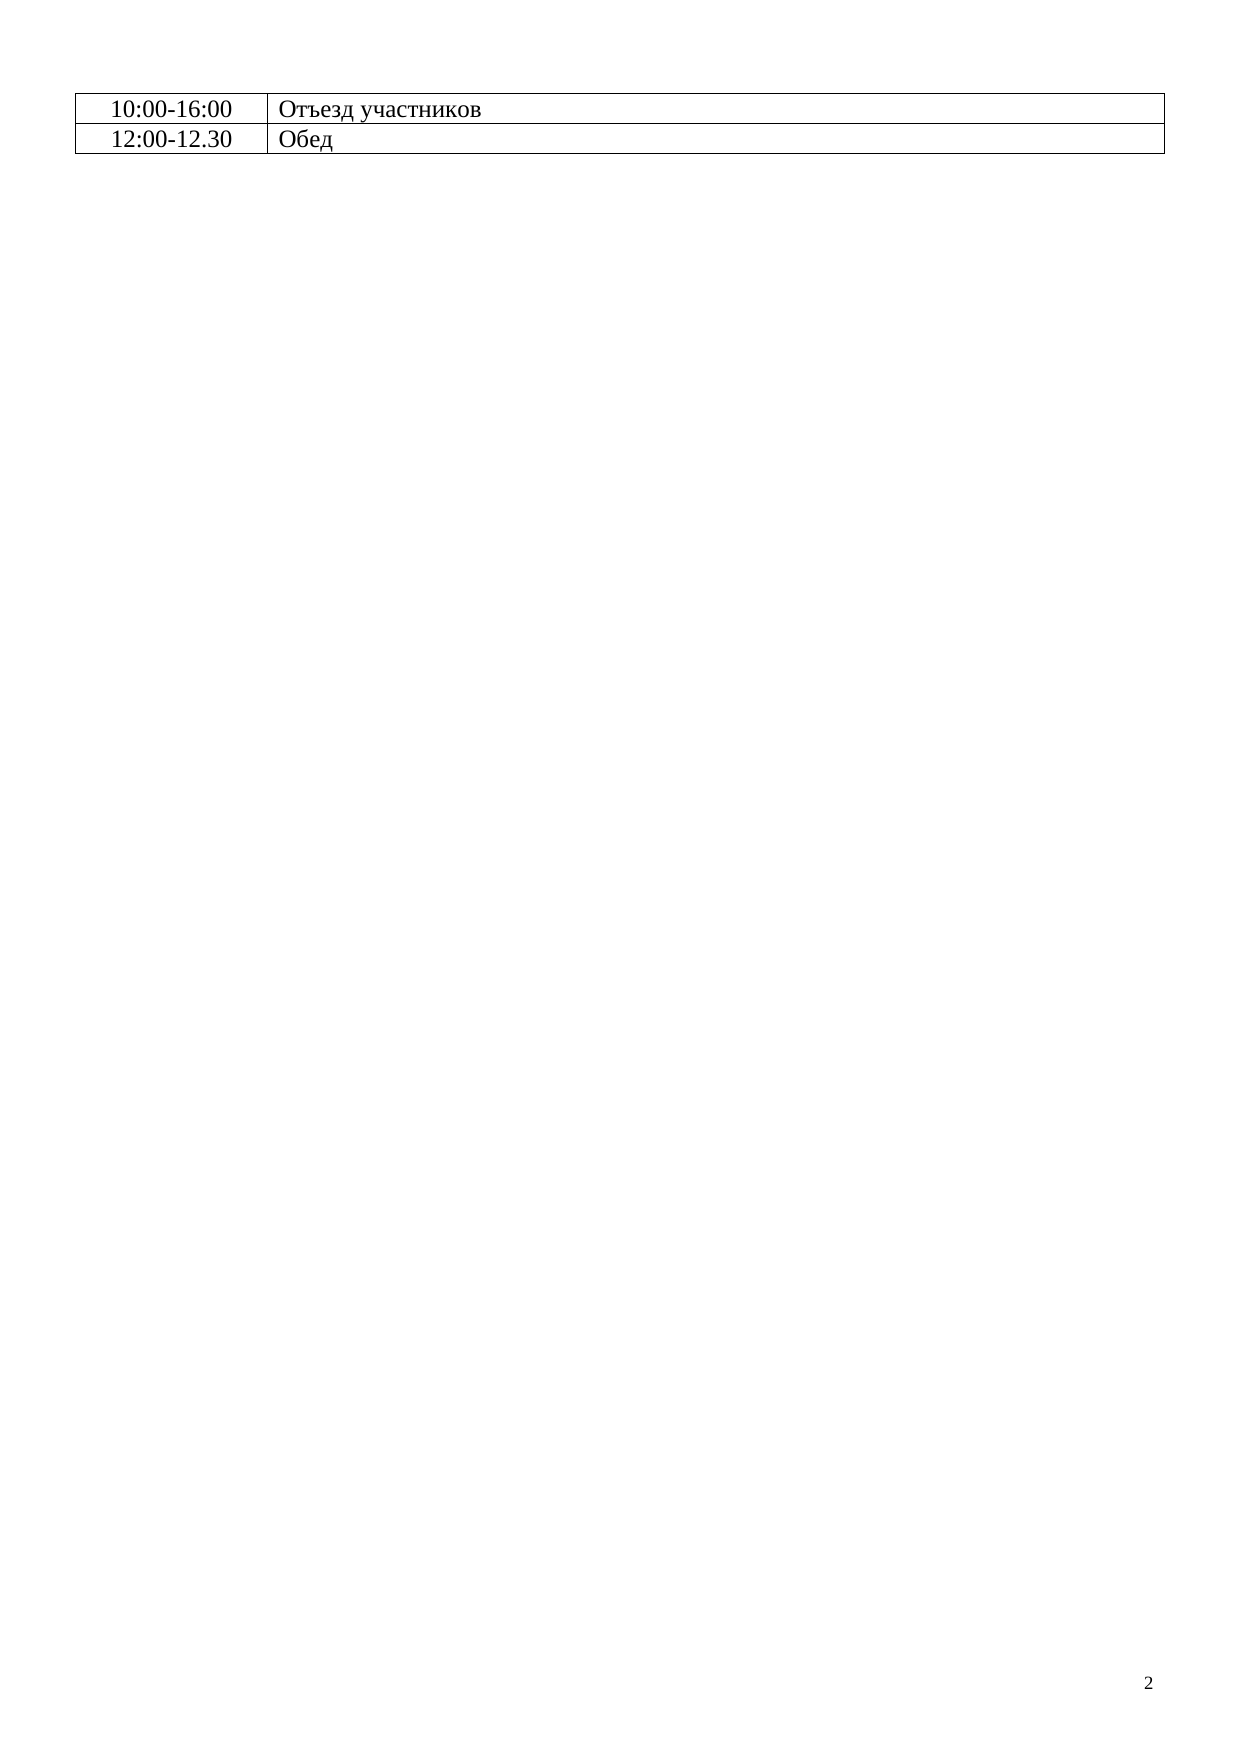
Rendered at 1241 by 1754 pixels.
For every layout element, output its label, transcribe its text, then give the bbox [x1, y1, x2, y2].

table_cell 10:00-16:00 [76, 94, 267, 123]
table_cell Отъезд участников [268, 94, 1164, 123]
table_cell Обед [268, 124, 1164, 153]
table_cell 12:00-12.30 [76, 124, 267, 153]
